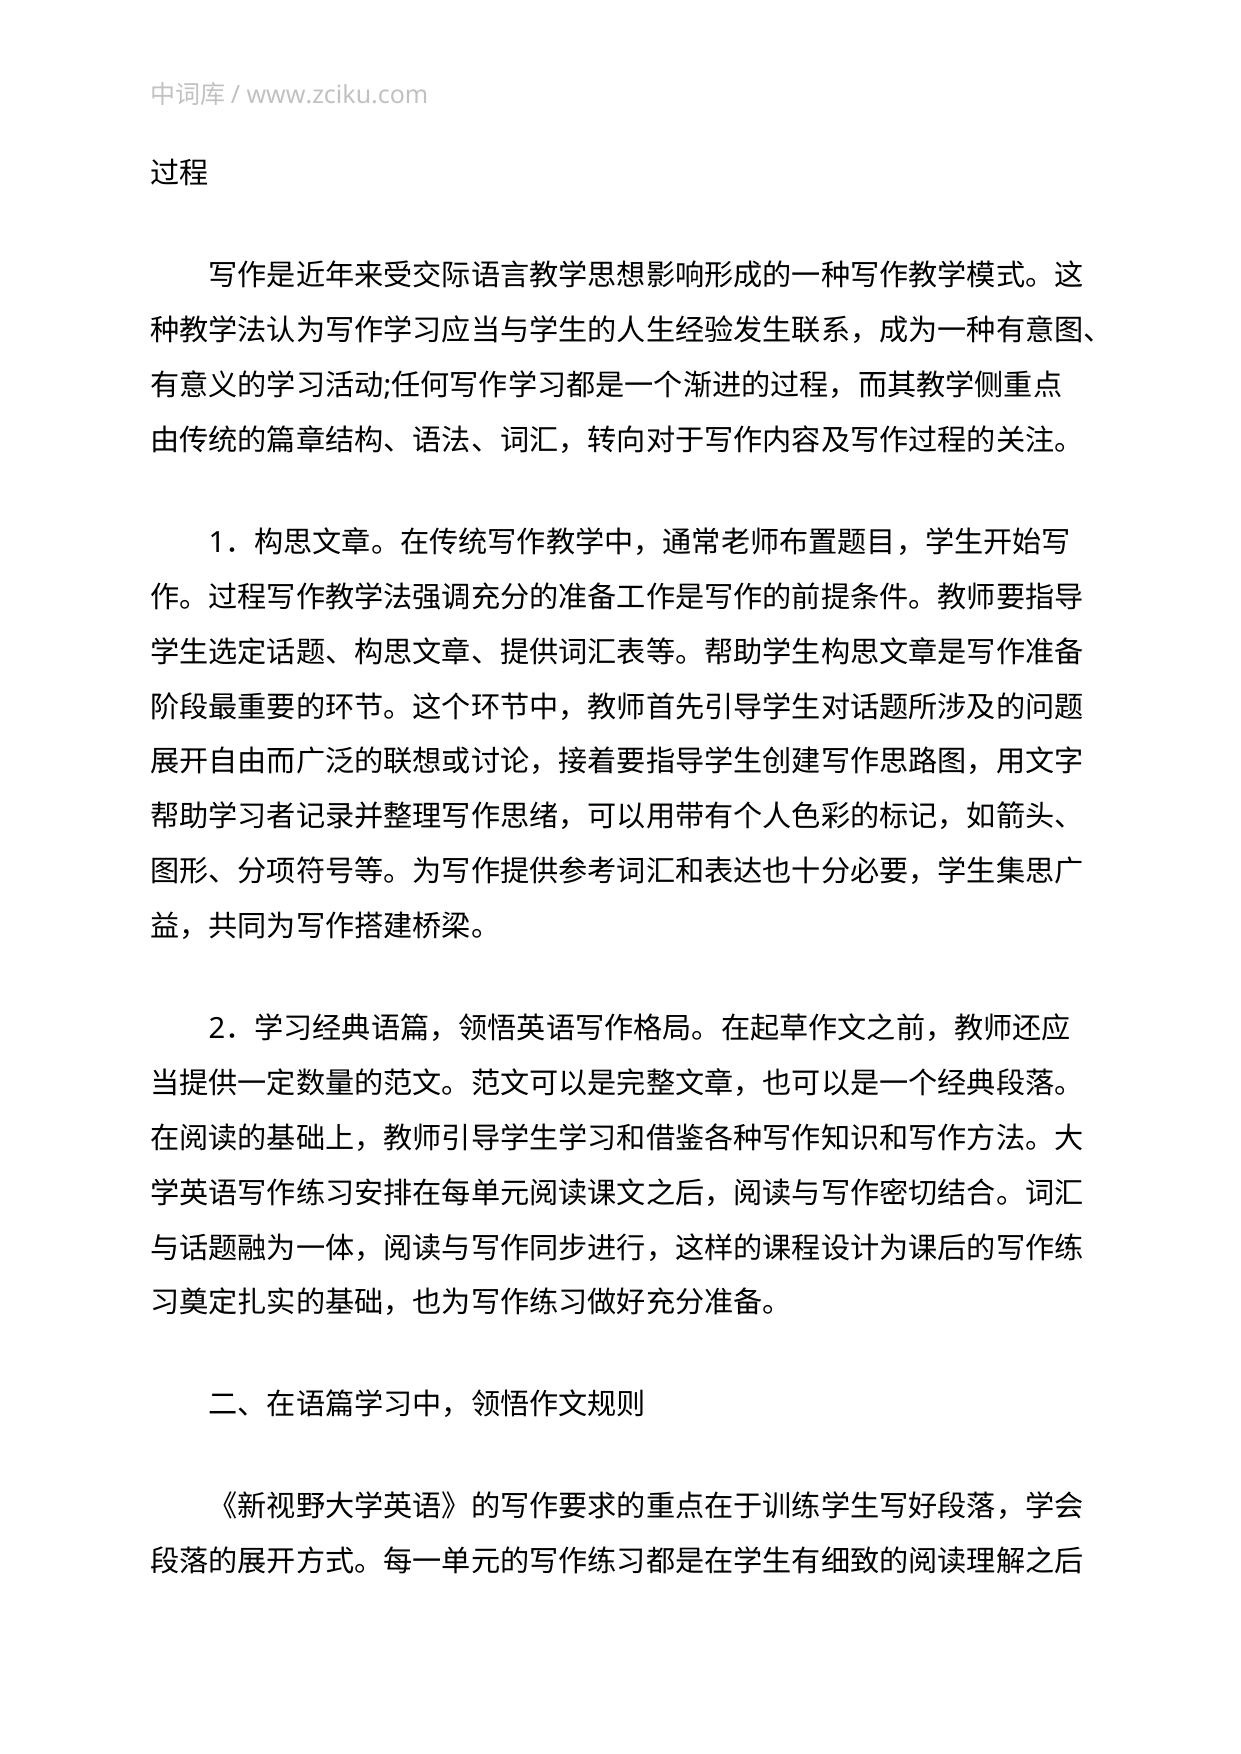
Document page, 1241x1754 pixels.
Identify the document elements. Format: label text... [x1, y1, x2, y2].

text 二、在语篇学习中，领悟作文规则 [150, 1381, 1090, 1423]
text 2．学习经典语篇，领悟英语写作格局。在起草作文之前，教师还应当提供一定数量的范文。范文可以是完整文章，也可以是一个经典段落。在阅读的基础上，教师引导学生学习和借鉴各种写作知识和写作方法。大学英语写作练习安排在每单元阅读课文之后，阅读与写作密切结合。词汇与话题融为一体，阅读与写作同步进行，这样的课程设计为课后的写作练习奠定扎实的基础，也为写作练习做好充分准备。 [150, 1004, 1090, 1321]
text 1．构思文章。在传统写作教学中，通常老师布置题目，学生开始写作。过程写作教学法强调充分的准备工作是写作的前提条件。教师要指导学生选定话题、构思文章、提供词汇表等。帮助学生构思文章是写作准备阶段最重要的环节。这个环节中，教师首先引导学生对话题所涉及的问题展开自由而广泛的联想或讨论，接着要指导学生创建写作思路图，用文字帮助学习者记录并整理写作思绪，可以用带有个人色彩的标记，如箭头、图形、分项符号等。为写作提供参考词汇和表达也十分必要，学生集思广益，共同为写作搭建桥梁。 [150, 518, 1090, 945]
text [150, 150, 1090, 192]
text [150, 1483, 1090, 1580]
text 写作是近年来受交际语言教学思想影响形成的一种写作教学模式。这种教学法认为写作学习应当与学生的人生经验发生联系，成为一种有意图、有意义的学习活动;任何写作学习都是一个渐进的过程，而其教学侧重点由传统的篇章结构、语法、词汇，转向对于写作内容及写作过程的关注。 [150, 252, 1090, 459]
